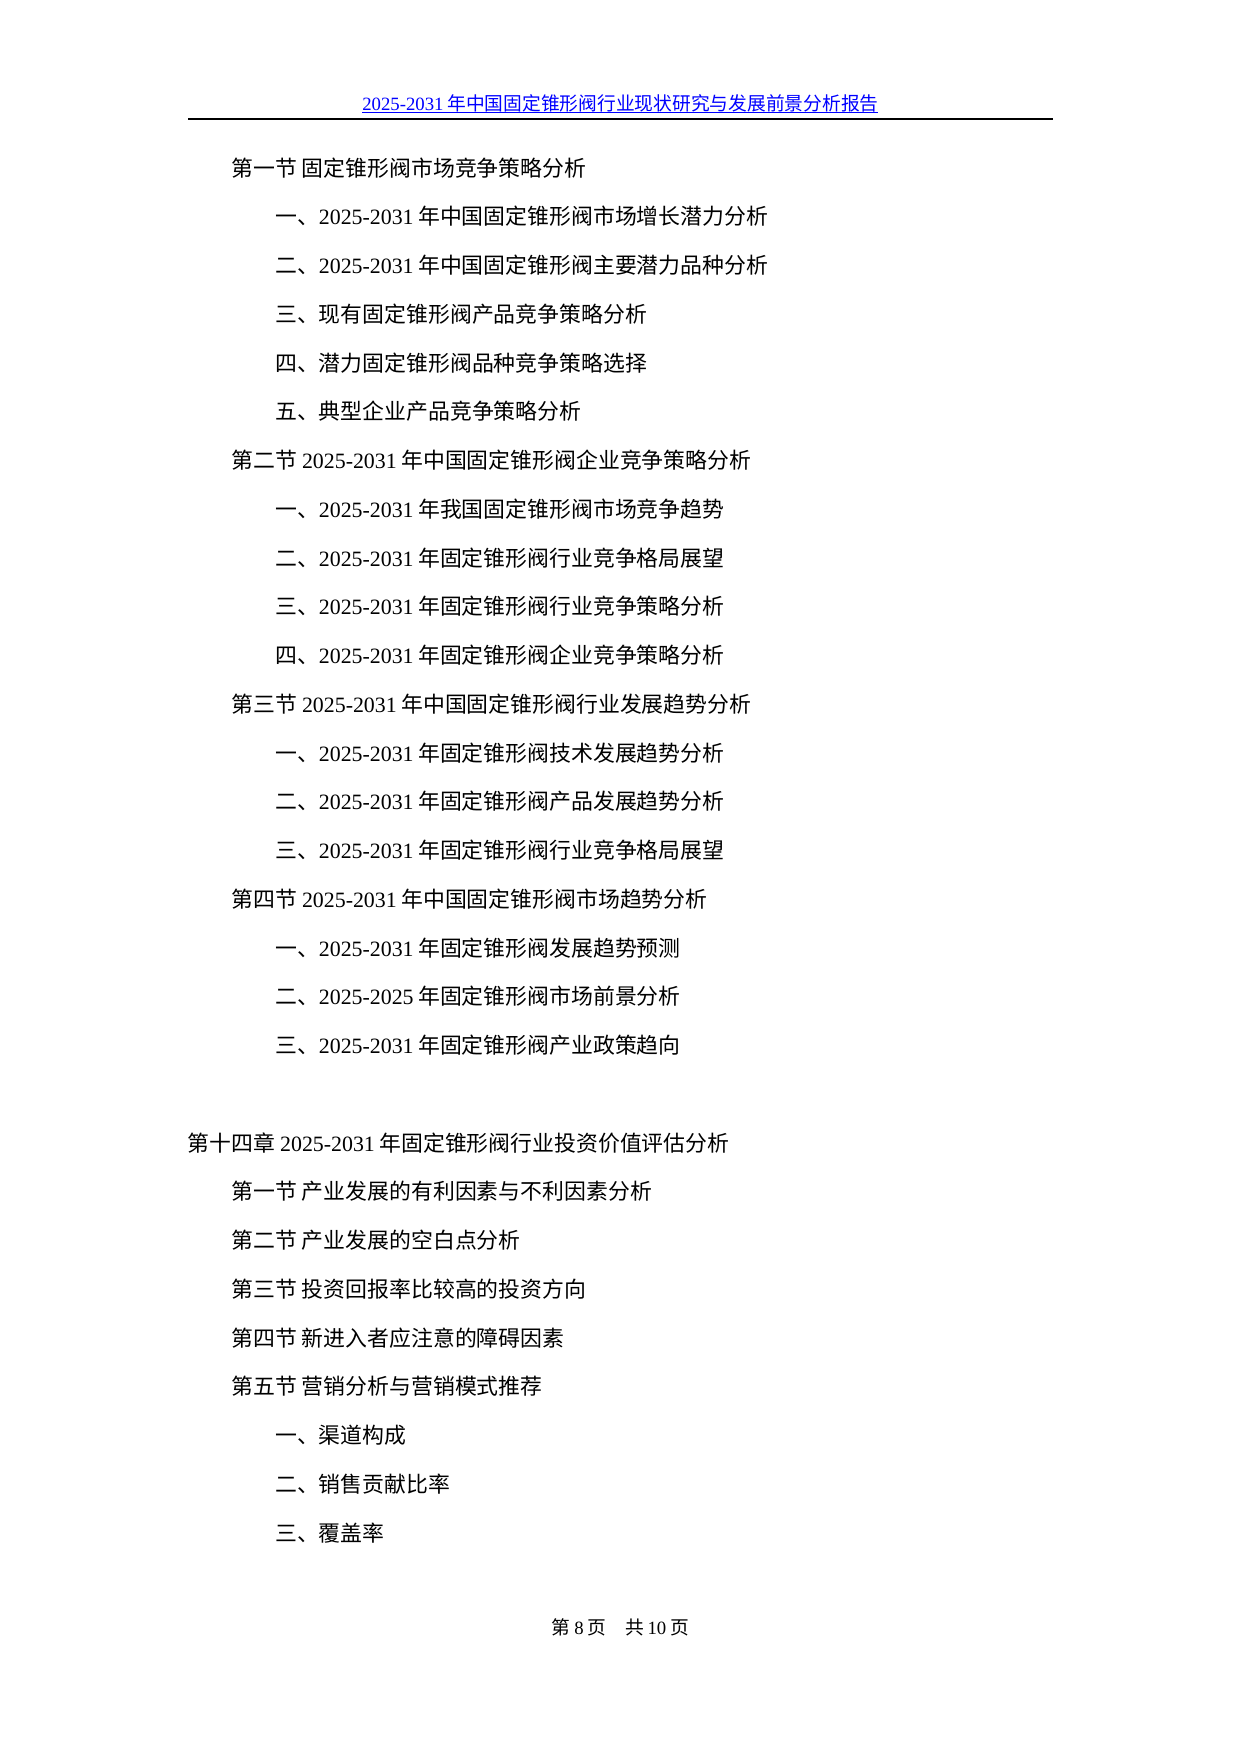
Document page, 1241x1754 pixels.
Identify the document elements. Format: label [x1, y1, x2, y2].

text [187, 150, 1053, 1548]
